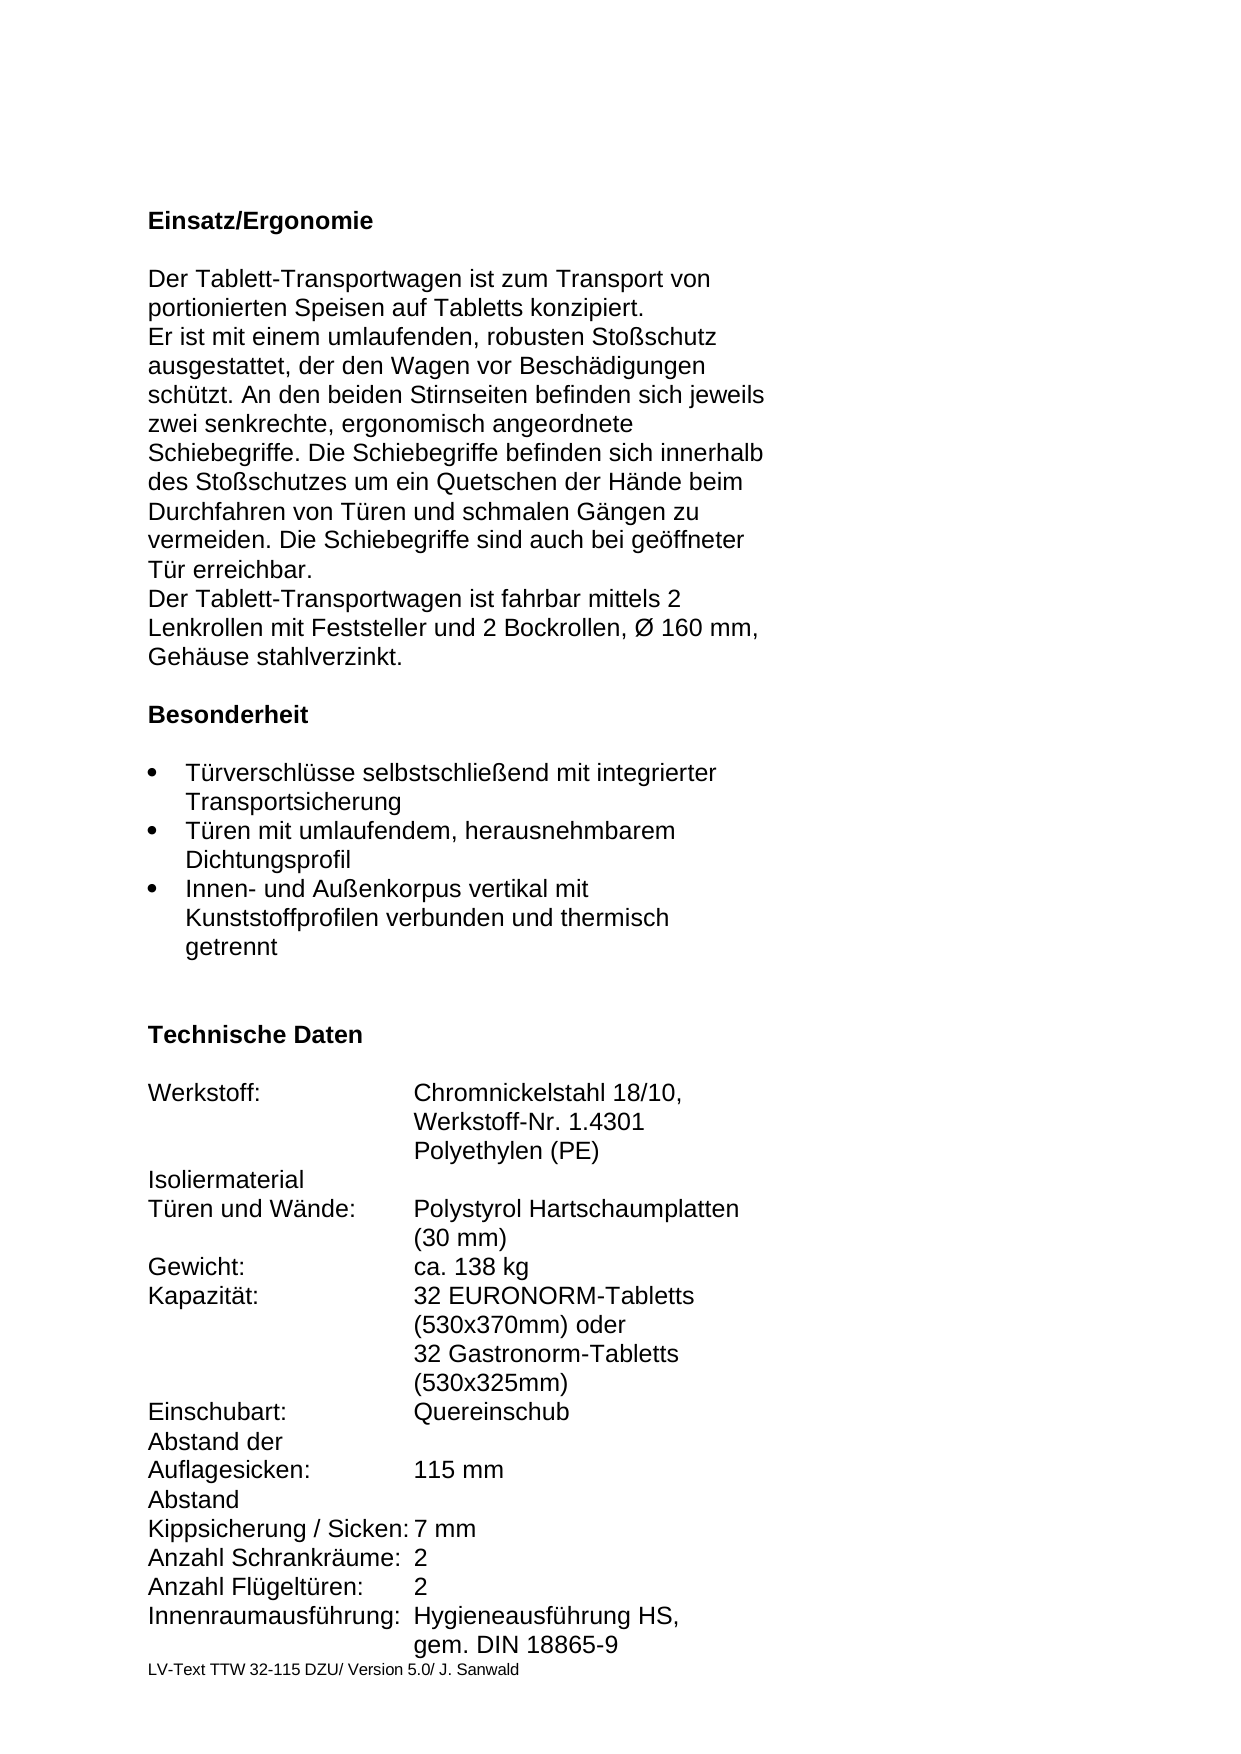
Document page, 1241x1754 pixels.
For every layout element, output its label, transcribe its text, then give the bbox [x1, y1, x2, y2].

list Türverschlüsse selbstschließend mit integrierter Transportsicherung [148, 758, 753, 816]
text Einsatz/Ergonomie [148, 206, 768, 235]
text Kippsicherung / Sicken: 7 mm [148, 1513, 768, 1543]
text 32 Gastronorm-Tabletts (530x325mm) [148, 1339, 768, 1397]
text Gewicht: ca. 138 kg [148, 1252, 768, 1281]
list Innen- und Außenkorpus vertikal mit Kunststoffprofilen verbunden und thermisch getrennt [148, 874, 753, 961]
text Anzahl Schrankräume: 2 [148, 1543, 768, 1572]
text Werkstoff: Chromnickelstahl 18/10, Werkstoff-Nr. 1.4301 [148, 1078, 768, 1136]
list Türen mit umlaufendem, herausnehmbarem Dichtungsprofil [148, 816, 753, 874]
text Isoliermaterial [148, 1165, 768, 1194]
text Der Tablett-Transportwagen ist fahrbar mittels 2 Lenkrollen mit Feststeller und 2 Bockrollen, Ø 160 mm, Gehäuse stahlverzinkt. [148, 583, 768, 671]
text Der Tablett-Transportwagen ist zum Transport von portionierten Speisen auf Tabletts konzipiert. [148, 264, 768, 322]
subtitle Technische Daten [148, 1019, 768, 1048]
text gem. DIN 18865-9 [148, 1630, 768, 1659]
text Auflagesicken: 115 mm [148, 1455, 768, 1484]
text Abstand [148, 1484, 768, 1513]
text Innenraumausführung: Hygieneausführung HS, [148, 1601, 768, 1630]
text Er ist mit einem umlaufenden, robusten Stoßschutz ausgestattet, der den Wagen vor Beschädigungen schützt. An den beiden Stirnseiten befinden sich jeweils zwei senkrechte, ergonomisch angeordnete Schiebegriffe. Die Schiebegriffe befinden sich innerhalb des Stoßschutzes um ein Quetschen der Hände beim Durchfahren von Türen und schmalen Gängen zu vermeiden. Die Schiebegriffe sind auch bei geöffneter Tür erreichbar. [148, 322, 768, 583]
text Kapazität: 32 EURONORM-Tabletts (530x370mm) oder [148, 1281, 768, 1339]
text Einschubart: Quereinschub [148, 1397, 768, 1426]
text Anzahl Flügeltüren: 2 [148, 1572, 768, 1601]
text Abstand der [148, 1426, 768, 1455]
text Polyethylen (PE) [148, 1136, 768, 1165]
subtitle Besonderheit [148, 700, 753, 729]
text Türen und Wände: Polystyrol Hartschaumplatten (30 mm) [148, 1194, 768, 1252]
